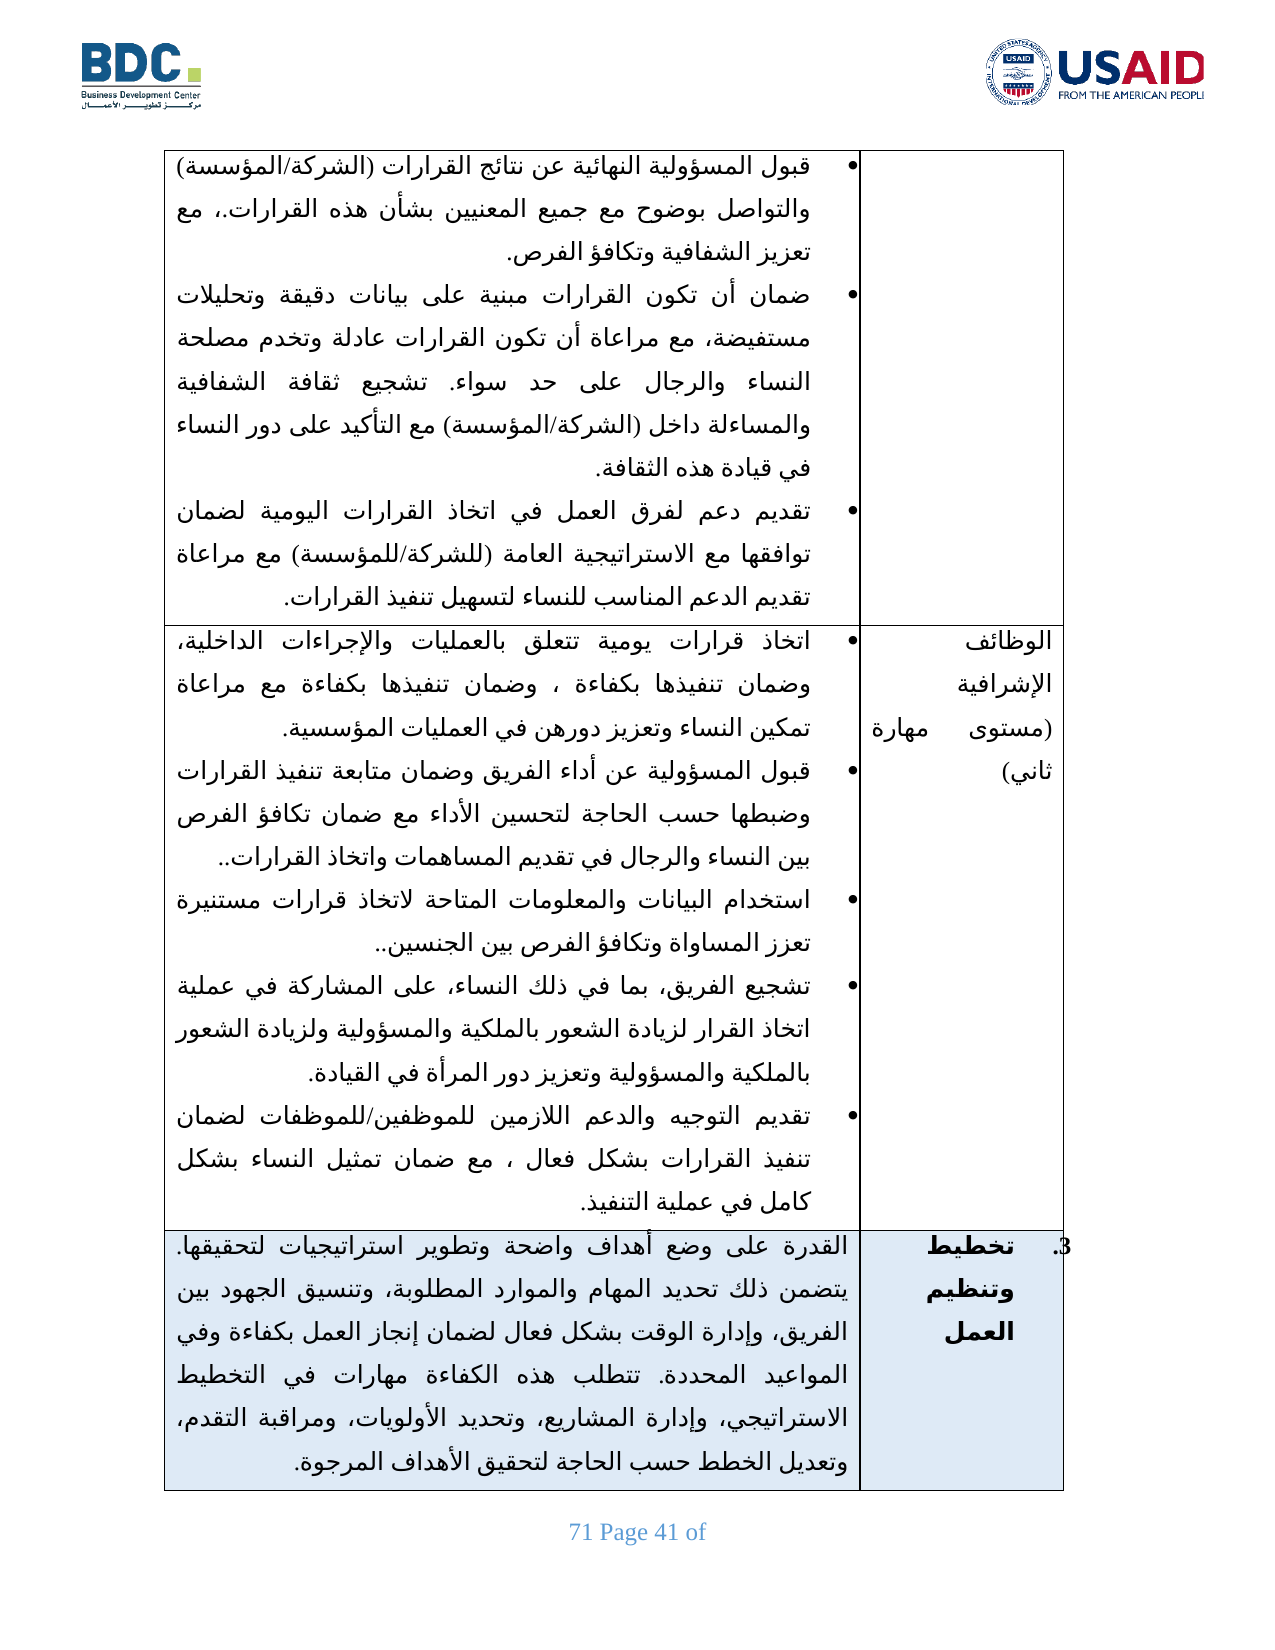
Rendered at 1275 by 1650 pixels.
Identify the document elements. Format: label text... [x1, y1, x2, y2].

picture [71, 34, 207, 113]
table_cell الوظائف الإشرافية (مستوى مهارة ثاني) [861, 626, 1063, 1230]
picture [985, 38, 1204, 105]
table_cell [165, 151, 859, 625]
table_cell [861, 151, 1063, 625]
table_cell القدرة على وضع أهداف واضحة وتطوير استراتيجيات لتحقيقها. يتضمن ذلك تحديد المهام والموارد المطلوبة، وتنسيق الجهود بين الفريق، وإدارة الوقت بشكل فعال لضمان إنجاز العمل بكفاءة وفي المواعيد المحددة. تتطلب هذه الكفاءة مهارات في التخطيط الاستراتيجي، وإدارة المشاريع، وتحديد الأولويات، ومراقبة التقدم، وتعديل الخطط حسب الحاجة لتحقيق الأهداف المرجوة. [165, 1231, 859, 1490]
table_cell اتخاذ قرارات يومية تتعلق بالعمليات والإجراءات الداخلية، وضمان تنفيذها بكفاءة ، وضمان تنفيذها بكفاءة مع مراعاة تمكين النساء وتعزيز دورهن في العمليات المؤسسية. قبول المسؤولية عن أداء الفريق وضمان متابعة تنفيذ القرارات وضبطها حسب الحاجة لتحسين الأداء مع ضمان تكافؤ الفرص بين النساء والرجال في تقديم المساهمات واتخاذ القرارات.. استخدام البيانات والمعلومات المتاحة لاتخاذ قرارات مستنيرة تعزز المساواة وتكافؤ الفرص بين الجنسين.. تشجيع الفريق، بما في ذلك النساء، على المشاركة في عملية اتخاذ القرار لزيادة الشعور بالملكية والمسؤولية ولزيادة الشعور بالملكية والمسؤولية وتعزيز دور المرأة في القيادة. تقديم التوجيه والدعم اللازمين للموظفين/للموظفات لضمان تنفيذ القرارات بشكل فعال ، مع ضمان تمثيل النساء بشكل كامل في عملية التنفيذ. [165, 626, 859, 1230]
table_cell تخطيط وتنظيم العمل [861, 1231, 1063, 1490]
